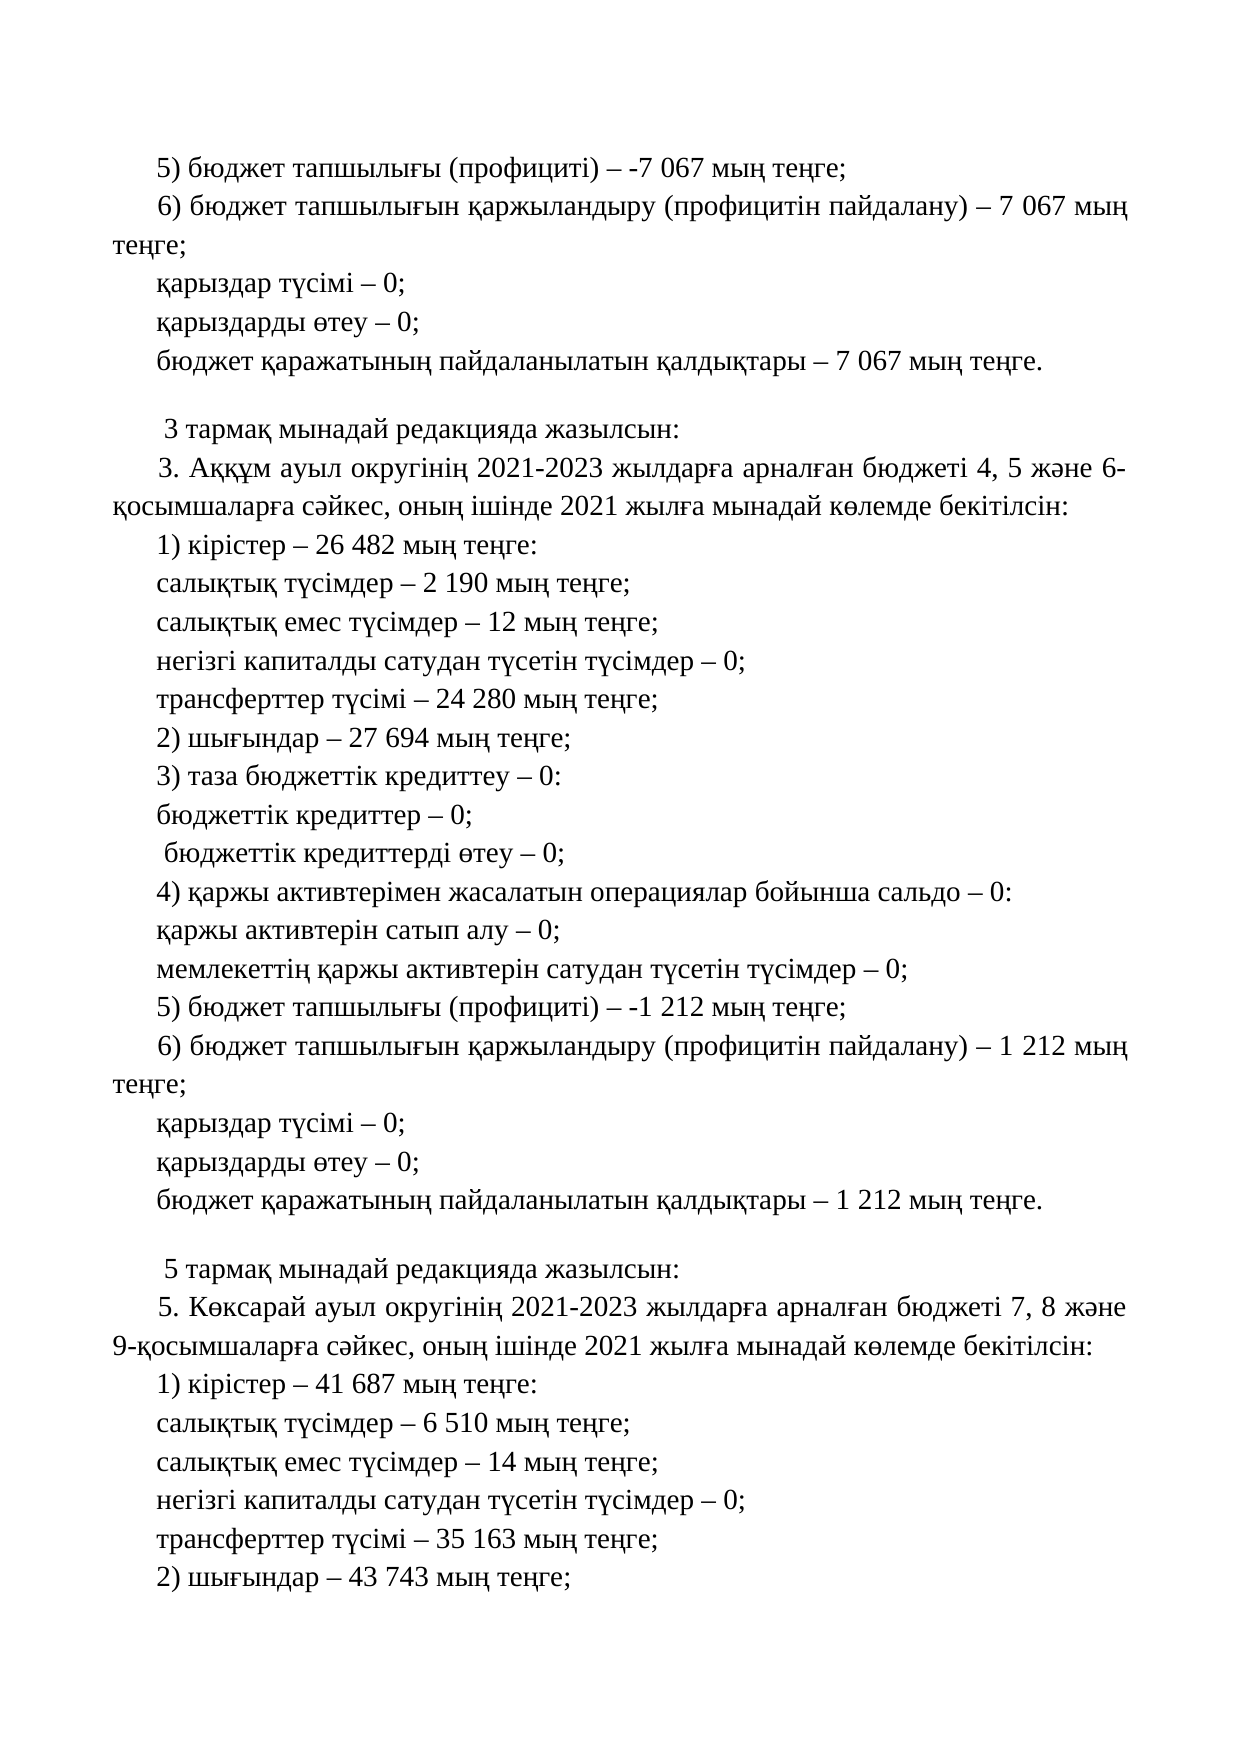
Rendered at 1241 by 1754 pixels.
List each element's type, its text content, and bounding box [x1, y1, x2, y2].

text салықтық емес түсiмдер – 14 мың теңге; [112, 1444, 1128, 1477]
text қаржы активтерін сатып алу – 0; [112, 912, 1128, 946]
text салықтық түсiмдер – 2 190 мың теңге; [112, 566, 1128, 599]
text бюджеттік кредиттер – 0; [112, 797, 1128, 830]
text бюджеттік кредиттерді өтеу – 0; [112, 835, 1128, 869]
text қарыздарды өтеу – 0; [112, 304, 1128, 338]
text бюджет қаражатының пайдаланылатын қалдықтары – 7 067 мың теңге. [112, 343, 1128, 376]
text 2) шығындар – 43 743 мың теңге; [112, 1559, 1128, 1593]
text салықтық түсiмдер – 6 510 мың теңге; [112, 1405, 1128, 1439]
text мемлекеттің қаржы активтерін сатудан түсетін түсімдер – 0; [112, 951, 1128, 984]
text 1) кiрiстер – 26 482 мың теңге: [112, 527, 1128, 561]
text бюджет қаражатының пайдаланылатын қалдықтары – 1 212 мың теңге. [112, 1182, 1128, 1216]
text негiзгi капиталды сатудан түсетiн түсiмдер – 0; [112, 1482, 1128, 1516]
text 2) шығындар – 27 694 мың теңге; [112, 720, 1128, 753]
text трансферттер түсiмi – 24 280 мың теңге; [112, 681, 1128, 715]
text қарыздарды өтеу – 0; [112, 1144, 1128, 1177]
text 3. Аққұм ауыл округінің 2021-2023 жылдарға арналған бюджеті 4, 5 және 6-қосымшаларға сәйкес, оның ішінде 2021 жылға мынадай көлемде бекiтiлсiн: [112, 450, 1128, 522]
text 5. Көксарай ауыл округінің 2021-2023 жылдарға арналған бюджеті 7, 8 және 9-қосымшаларға сәйкес, оның ішінде 2021 жылға мынадай көлемде бекiтiлсiн: [112, 1289, 1128, 1362]
text 5) бюджет тапшылығы (профициті) – -1 212 мың теңге; [112, 989, 1128, 1023]
text 4) қаржы активтерімен жасалатын операциялар бойынша сальдо – 0: [112, 874, 1128, 907]
text 6) бюджет тапшылығын қаржыландыру (профицитін пайдалану) – 7 067 мың теңге; [112, 188, 1128, 261]
text қарыздар түсімі – 0; [112, 266, 1128, 299]
text 5) бюджет тапшылығы (профициті) – -7 067 мың теңге; [112, 150, 1128, 183]
text салықтық емес түсiмдер – 12 мың теңге; [112, 604, 1128, 638]
text 1) кiрiстер – 41 687 мың теңге: [112, 1367, 1128, 1400]
text 3) таза бюджеттiк кредиттеу – 0: [112, 758, 1128, 792]
text 5 тармақ мынадай редакцияда жазылсын: [112, 1251, 1128, 1284]
text 3 тармақ мынадай редакцияда жазылсын: [112, 411, 1128, 445]
text негiзгi капиталды сатудан түсетiн түсiмдер – 0; [112, 643, 1128, 676]
text қарыздар түсімі – 0; [112, 1105, 1128, 1139]
text 6) бюджет тапшылығын қаржыландыру (профицитін пайдалану) – 1 212 мың теңге; [112, 1028, 1128, 1100]
text трансферттер түсiмi – 35 163 мың теңге; [112, 1521, 1128, 1554]
